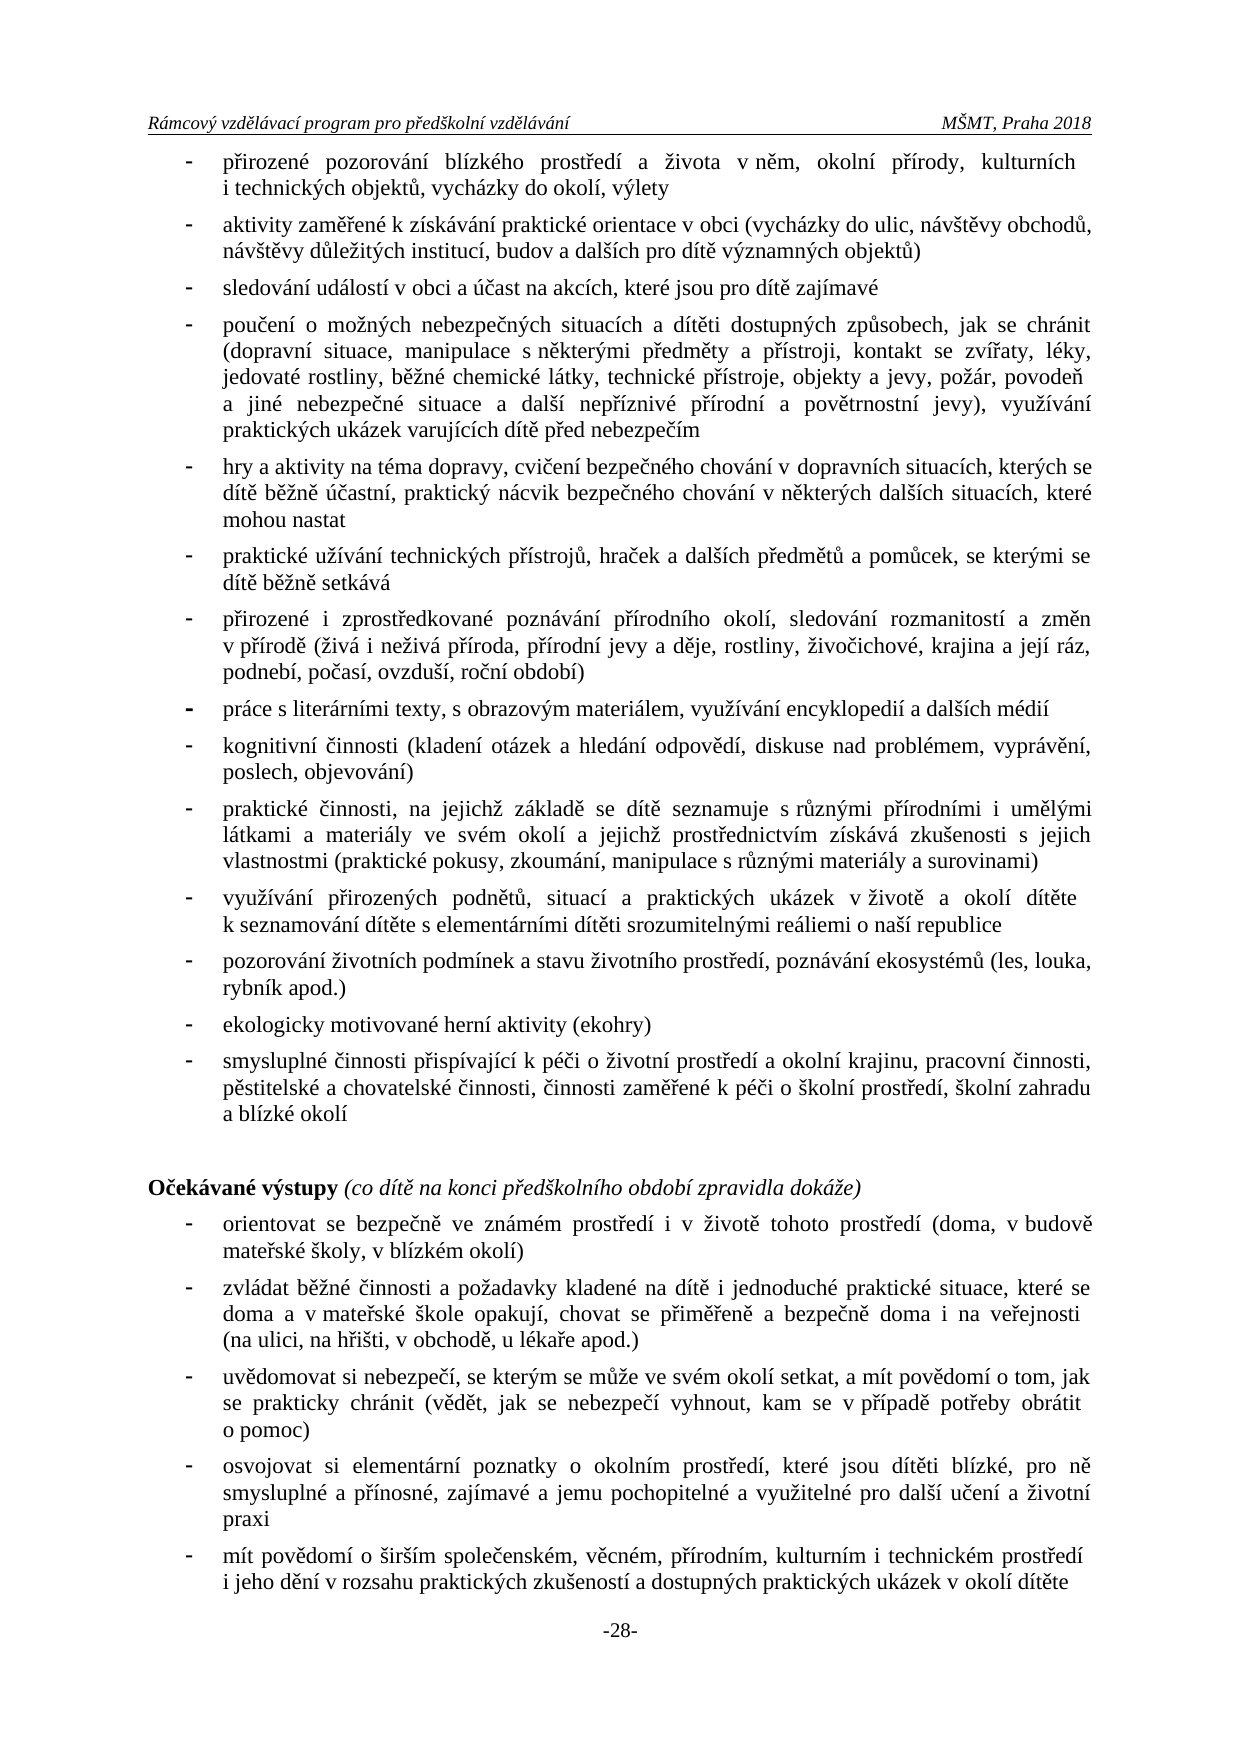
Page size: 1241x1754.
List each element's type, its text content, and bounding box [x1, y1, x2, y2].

list přirozené i zprostředkované poznávání přírodního okolí, sledování rozmanitostí a změn v přírodě (živá i neživá příroda, přírodní jevy a děje, rostliny, živočichové, krajina a její ráz, podnebí, počasí, ovzduší, roční období) [185, 606, 1092, 684]
list využívání přirozených podnětů, situací a praktických ukázek v životě a okolí dítěte k seznamování dítěte s elementárními dítěti srozumitelnými reáliemi o naší republice [185, 884, 1092, 937]
list sledování událostí v obci a účast na akcích, které jsou pro dítě zajímavé [185, 274, 1092, 300]
list hry a aktivity na téma dopravy, cvičení bezpečného chování v dopravních situacích, kterých se dítě běžně účastní, praktický nácvik bezpečného chování v některých dalších situacích, které mohou nastat [185, 453, 1092, 532]
list praktické činnosti, na jejichž základě se dítě seznamuje s různými přírodními i umělými látkami a materiály ve svém okolí a jejichž prostřednictvím získává zkušenosti s jejich vlastnostmi (praktické pokusy, zkoumání, manipulace s různými materiály a surovinami) [185, 795, 1092, 874]
list osvojovat si elementární poznatky o okolním prostředí, které jsou dítěti blízké, pro ně smysluplné a přínosné, zajímavé a jemu pochopitelné a využitelné pro další učení a životní praxi [185, 1452, 1092, 1532]
list uvědomovat si nebezpečí, se kterým se může ve svém okolí setkat, a mít povědomí o tom, jak se prakticky chránit (vědět, jak se nebezpečí vyhnout, kam se v případě potřeby obrátit o pomoc) [185, 1363, 1092, 1442]
list smysluplné činnosti přispívající k péči o životní prostředí a okolní krajinu, pracovní činnosti, pěstitelské a chovatelské činnosti, činnosti zaměřené k péči o školní prostředí, školní zahradu a blízké okolí [185, 1047, 1092, 1126]
list orientovat se bezpečně ve známém prostředí i v životě tohoto prostředí (doma, v budově mateřské školy, v blízkém okolí) [185, 1210, 1092, 1263]
list aktivity zaměřené k získávání praktické orientace v obci (vycházky do ulic, návštěvy obchodů, návštěvy důležitých institucí, budov a dalších pro dítě významných objektů) [185, 211, 1092, 263]
list práce s literárními texty, s obrazovým materiálem, využívání encyklopedií a dalších médií [185, 695, 1092, 721]
text Očekávané výstupy (co dítě na konci předškolního období zpravidla dokáže) [148, 1174, 1092, 1200]
list poučení o možných nebezpečných situacích a dítěti dostupných způsobech, jak se chránit (dopravní situace, manipulace s některými předměty a přístroji, kontakt se zvířaty, léky, jedovaté rostliny, běžné chemické látky, technické přístroje, objekty a jevy, požár, povodeň a jiné nebezpečné situace a další nepříznivé přírodní a povětrnostní jevy), využívání praktických ukázek varujících dítě před nebezpečím [185, 311, 1092, 442]
list kognitivní činnosti (kladení otázek a hledání odpovědí, diskuse nad problémem, vyprávění, poslech, objevování) [185, 732, 1092, 784]
list přirozené pozorování blízkého prostředí a života v něm, okolní přírody, kulturních i technických objektů, vycházky do okolí, výlety [185, 148, 1092, 200]
list praktické užívání technických přístrojů, hraček a dalších předmětů a pomůcek, se kterými se dítě běžně setkává [185, 542, 1092, 595]
list zvládat běžné činnosti a požadavky kladené na dítě i jednoduché praktické situace, které se doma a v mateřské škole opakují, chovat se přiměřeně a bezpečně doma i na veřejnosti (na ulici, na hřišti, v obchodě, u lékaře apod.) [185, 1273, 1092, 1353]
list pozorování životních podmínek a stavu životního prostředí, poznávání ekosystémů (les, louka, rybník apod.) [185, 947, 1092, 1000]
list ekologicky motivované herní aktivity (ekohry) [185, 1011, 1092, 1037]
list mít povědomí o širším společenském, věcném, přírodním, kulturním i technickém prostředí i jeho dění v rozsahu praktických zkušeností a dostupných praktických ukázek v okolí dítěte [185, 1542, 1092, 1595]
